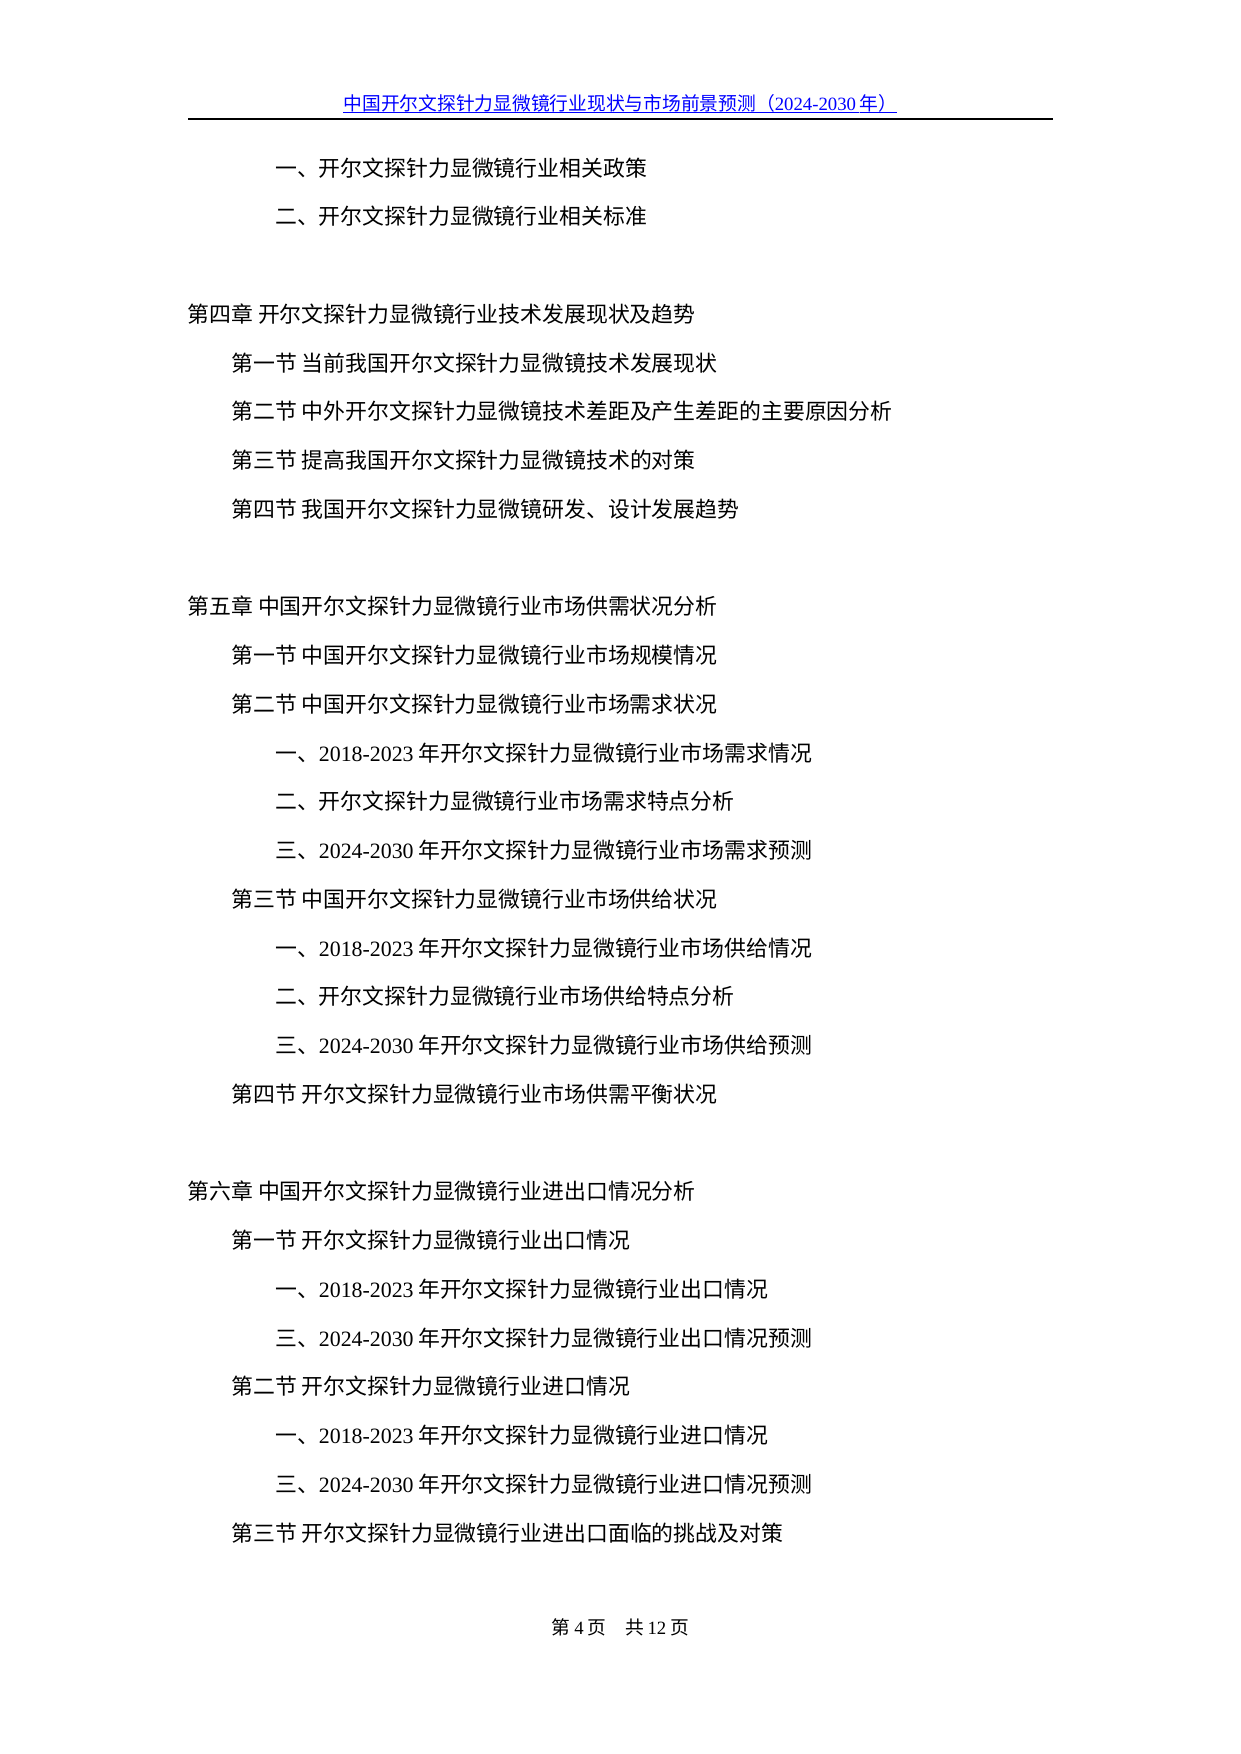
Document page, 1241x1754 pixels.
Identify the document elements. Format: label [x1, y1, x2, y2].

text [187, 150, 1053, 1548]
